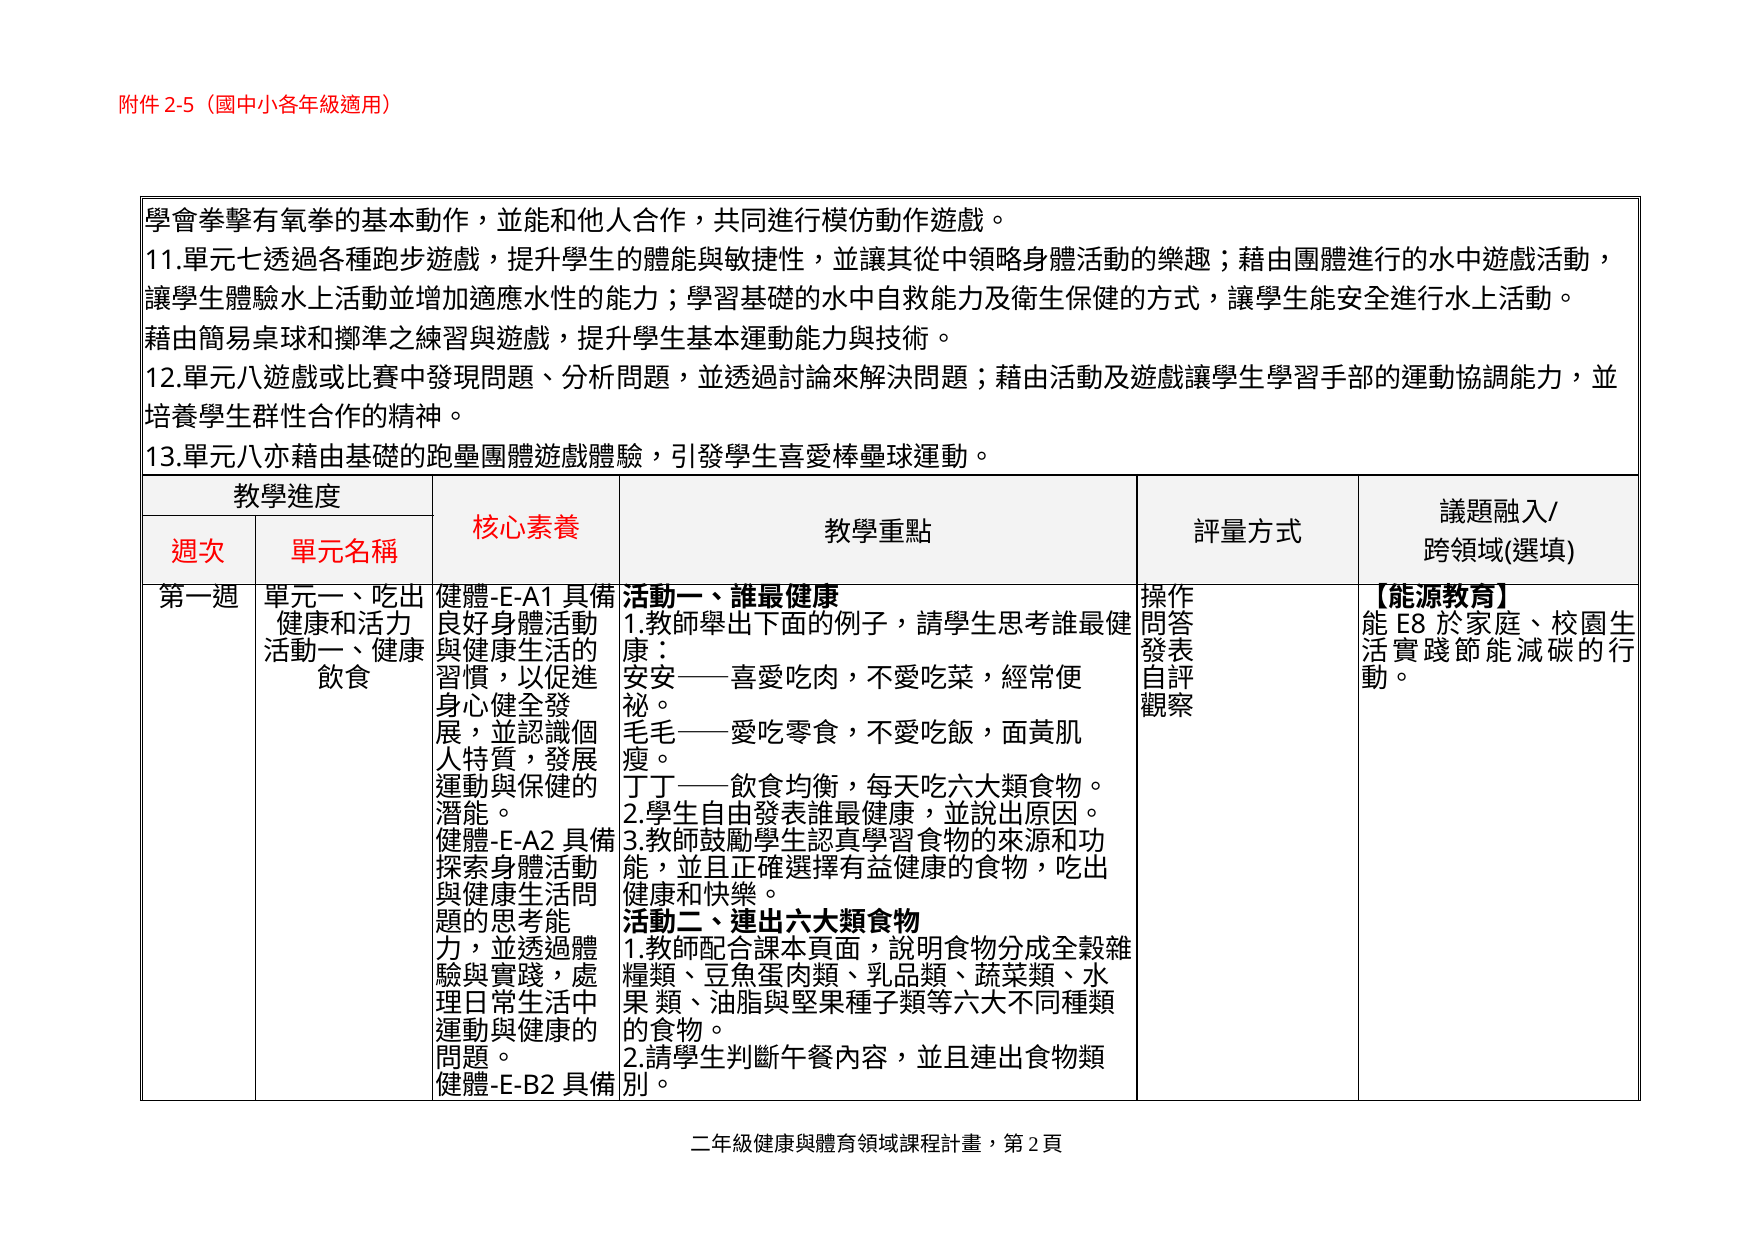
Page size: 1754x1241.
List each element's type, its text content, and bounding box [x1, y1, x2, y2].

table_cell 核心素養 [433, 476, 619, 583]
table_cell 教學重點 [620, 476, 1136, 583]
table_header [143, 199, 1638, 474]
table_cell 議題融入/ 跨領域(選填) [1359, 476, 1638, 583]
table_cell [433, 585, 619, 1099]
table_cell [620, 585, 1136, 1099]
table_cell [256, 585, 432, 1099]
table_cell 第一週 [143, 585, 255, 1099]
table_cell 評量方式 [1138, 476, 1358, 583]
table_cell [1359, 585, 1638, 1099]
table_cell 教學進度 [143, 476, 432, 515]
table_cell 單元名稱 [256, 516, 432, 583]
table_cell 操作 問答 發表 自評 觀察 [1138, 585, 1358, 1099]
table_cell 週次 [143, 516, 255, 583]
